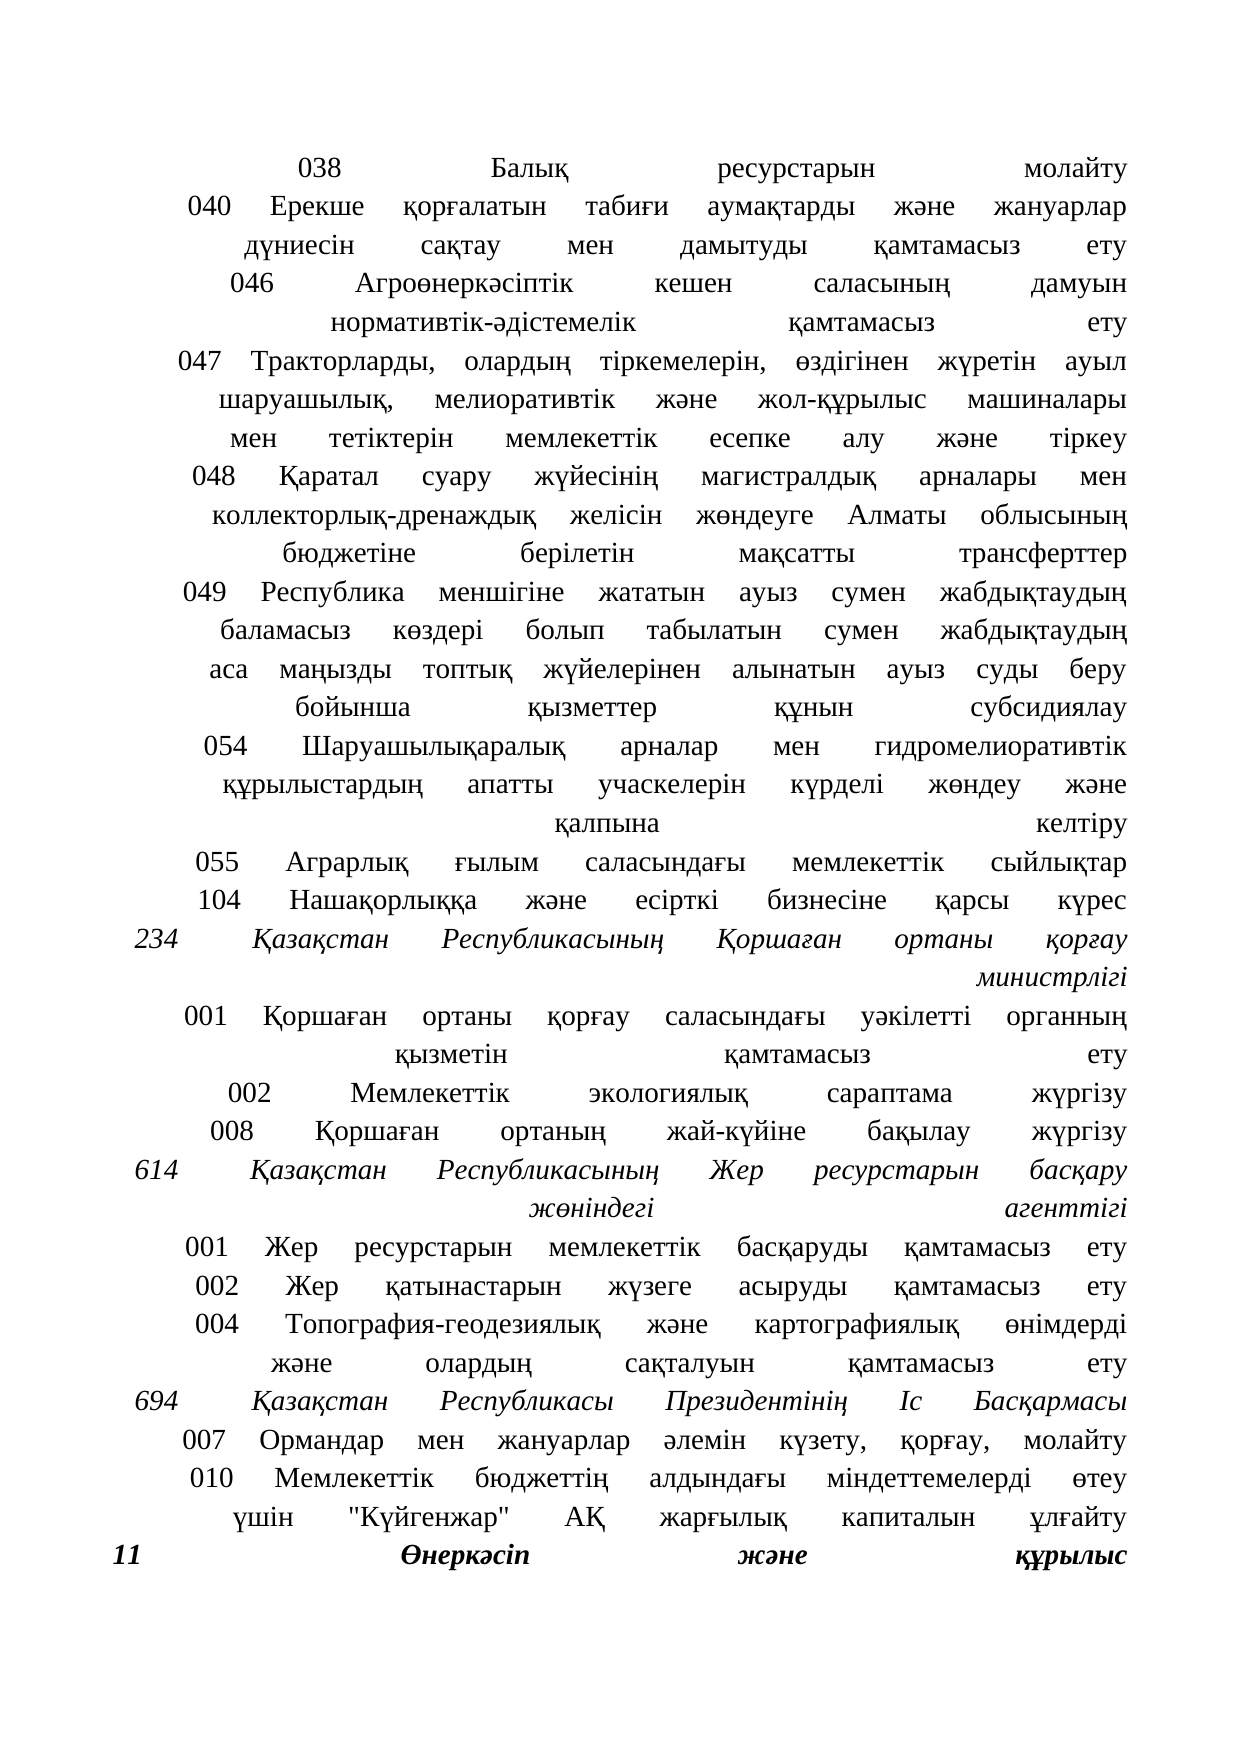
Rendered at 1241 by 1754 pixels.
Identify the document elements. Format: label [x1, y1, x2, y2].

text [112, 150, 1128, 1571]
